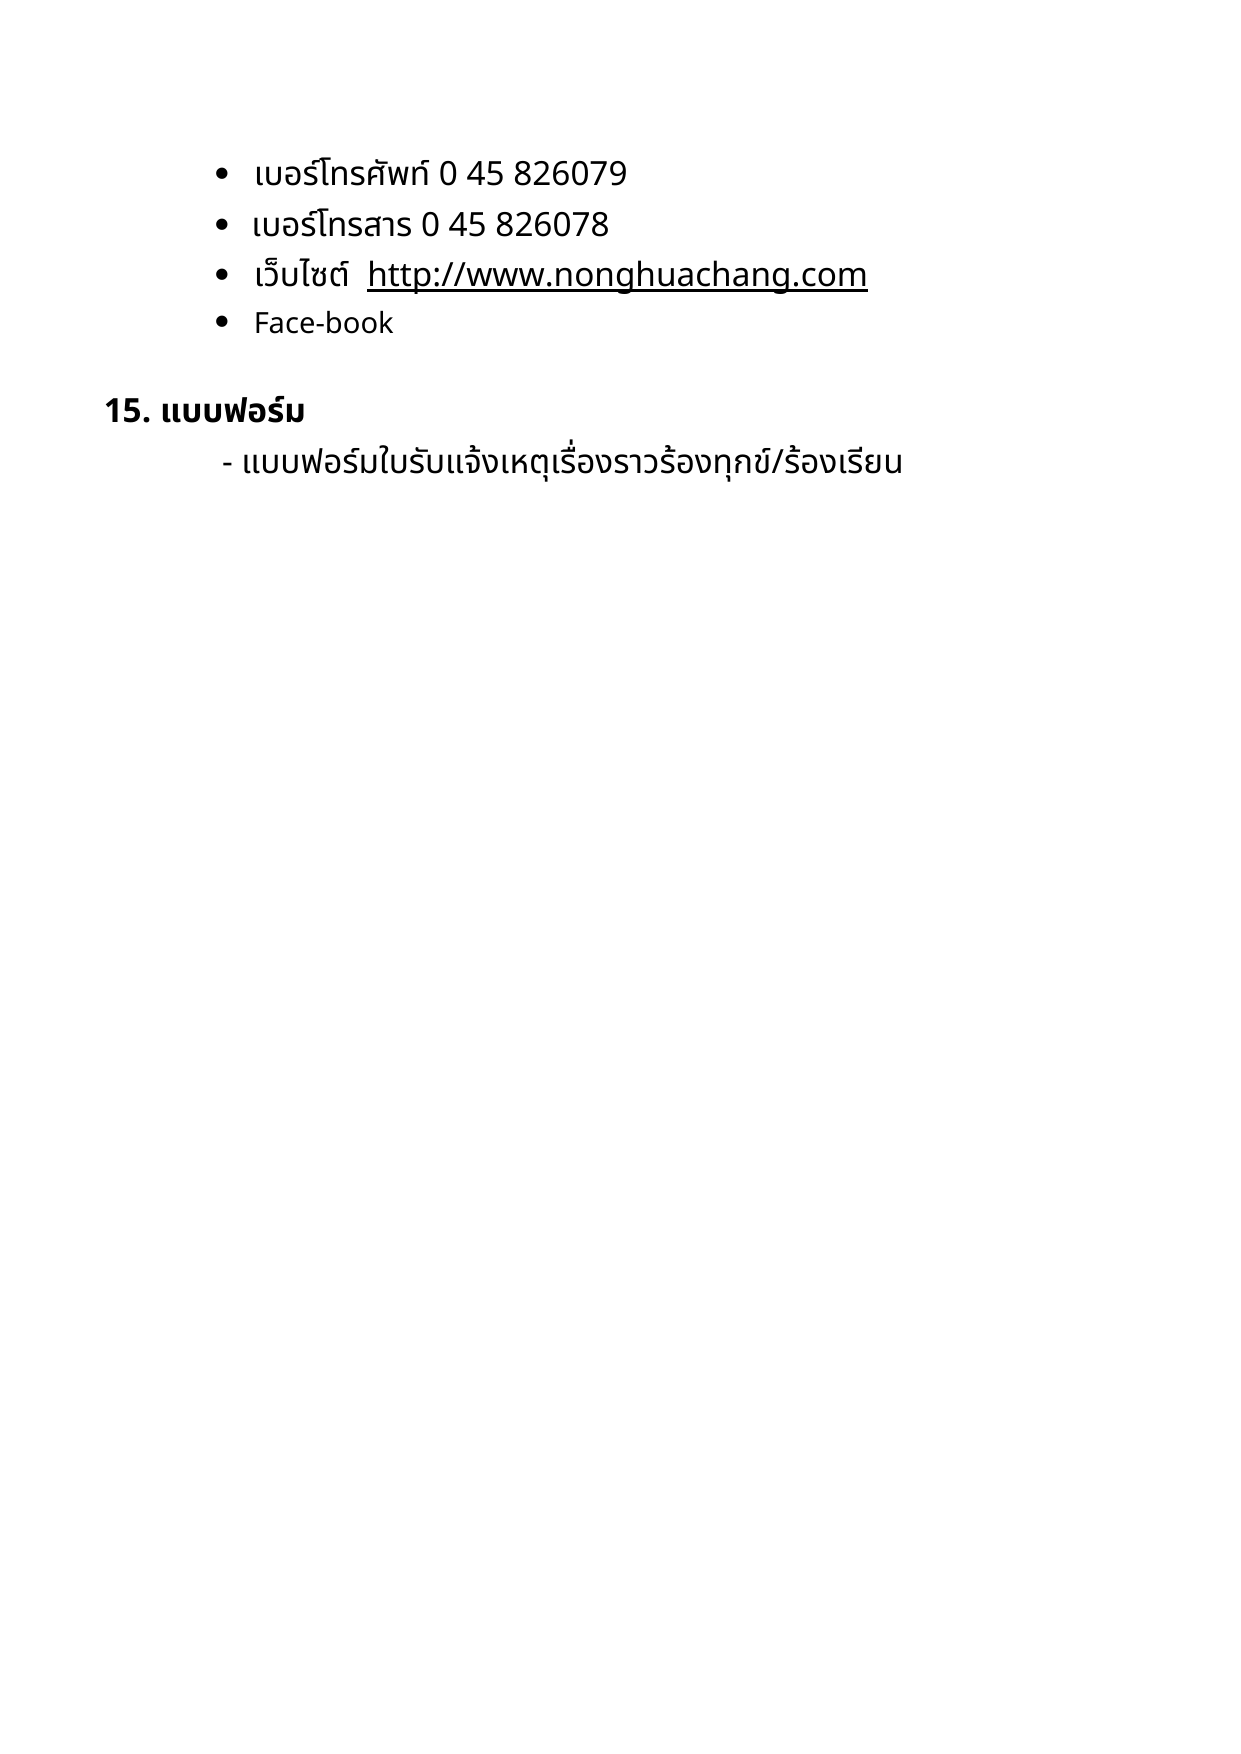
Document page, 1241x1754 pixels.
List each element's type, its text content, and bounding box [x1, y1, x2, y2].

list เบอร์โทรสาร 0 45 826078 [216, 201, 1152, 251]
list เว็บไซต์ http://www.nonghuachang.com [216, 251, 1152, 302]
list Face-book [216, 302, 1152, 342]
list เบอร์โทรศัพท์ 0 45 826079 [216, 150, 1152, 201]
text 15. แบบฟอร์ม [103, 387, 1152, 438]
text - แบบฟอร์มใบรับแจ้งเหตุเรื่องราวร้องทุกข์/ร้องเรียน [178, 438, 1152, 488]
